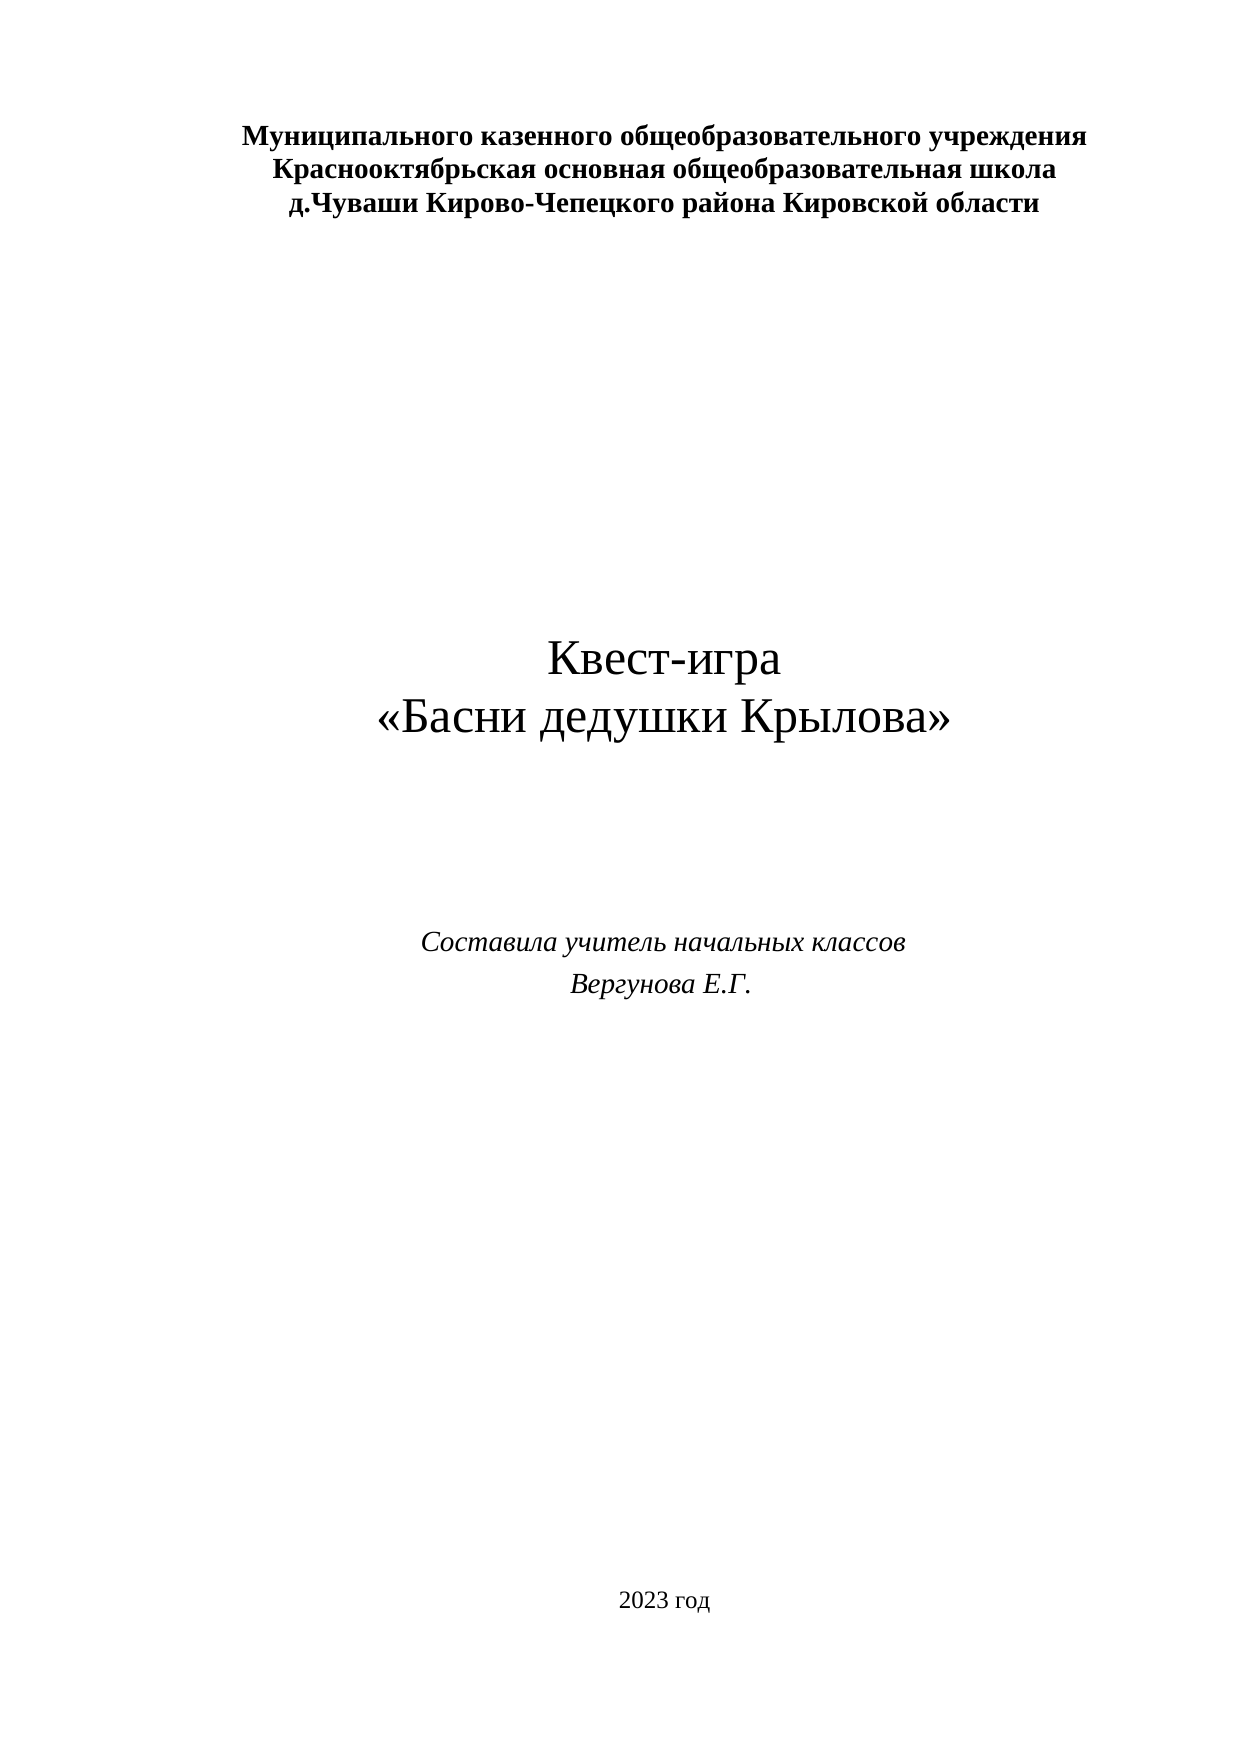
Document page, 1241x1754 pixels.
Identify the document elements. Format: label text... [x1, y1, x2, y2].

text 2023 год [177, 1585, 1152, 1614]
text Квест-игра [177, 628, 1152, 685]
text Вергунова Е.Г. [177, 958, 1152, 1000]
text Краснооктябрьская основная общеобразовательная школа [177, 152, 1152, 185]
text Составила учитель начальных классов [177, 915, 1152, 958]
text д.Чуваши Кирово-Чепецкого района Кировской области [177, 185, 1152, 219]
text «Басни дедушки Крылова» [177, 685, 1152, 743]
text Муниципального казенного общеобразовательного учреждения [177, 118, 1152, 152]
